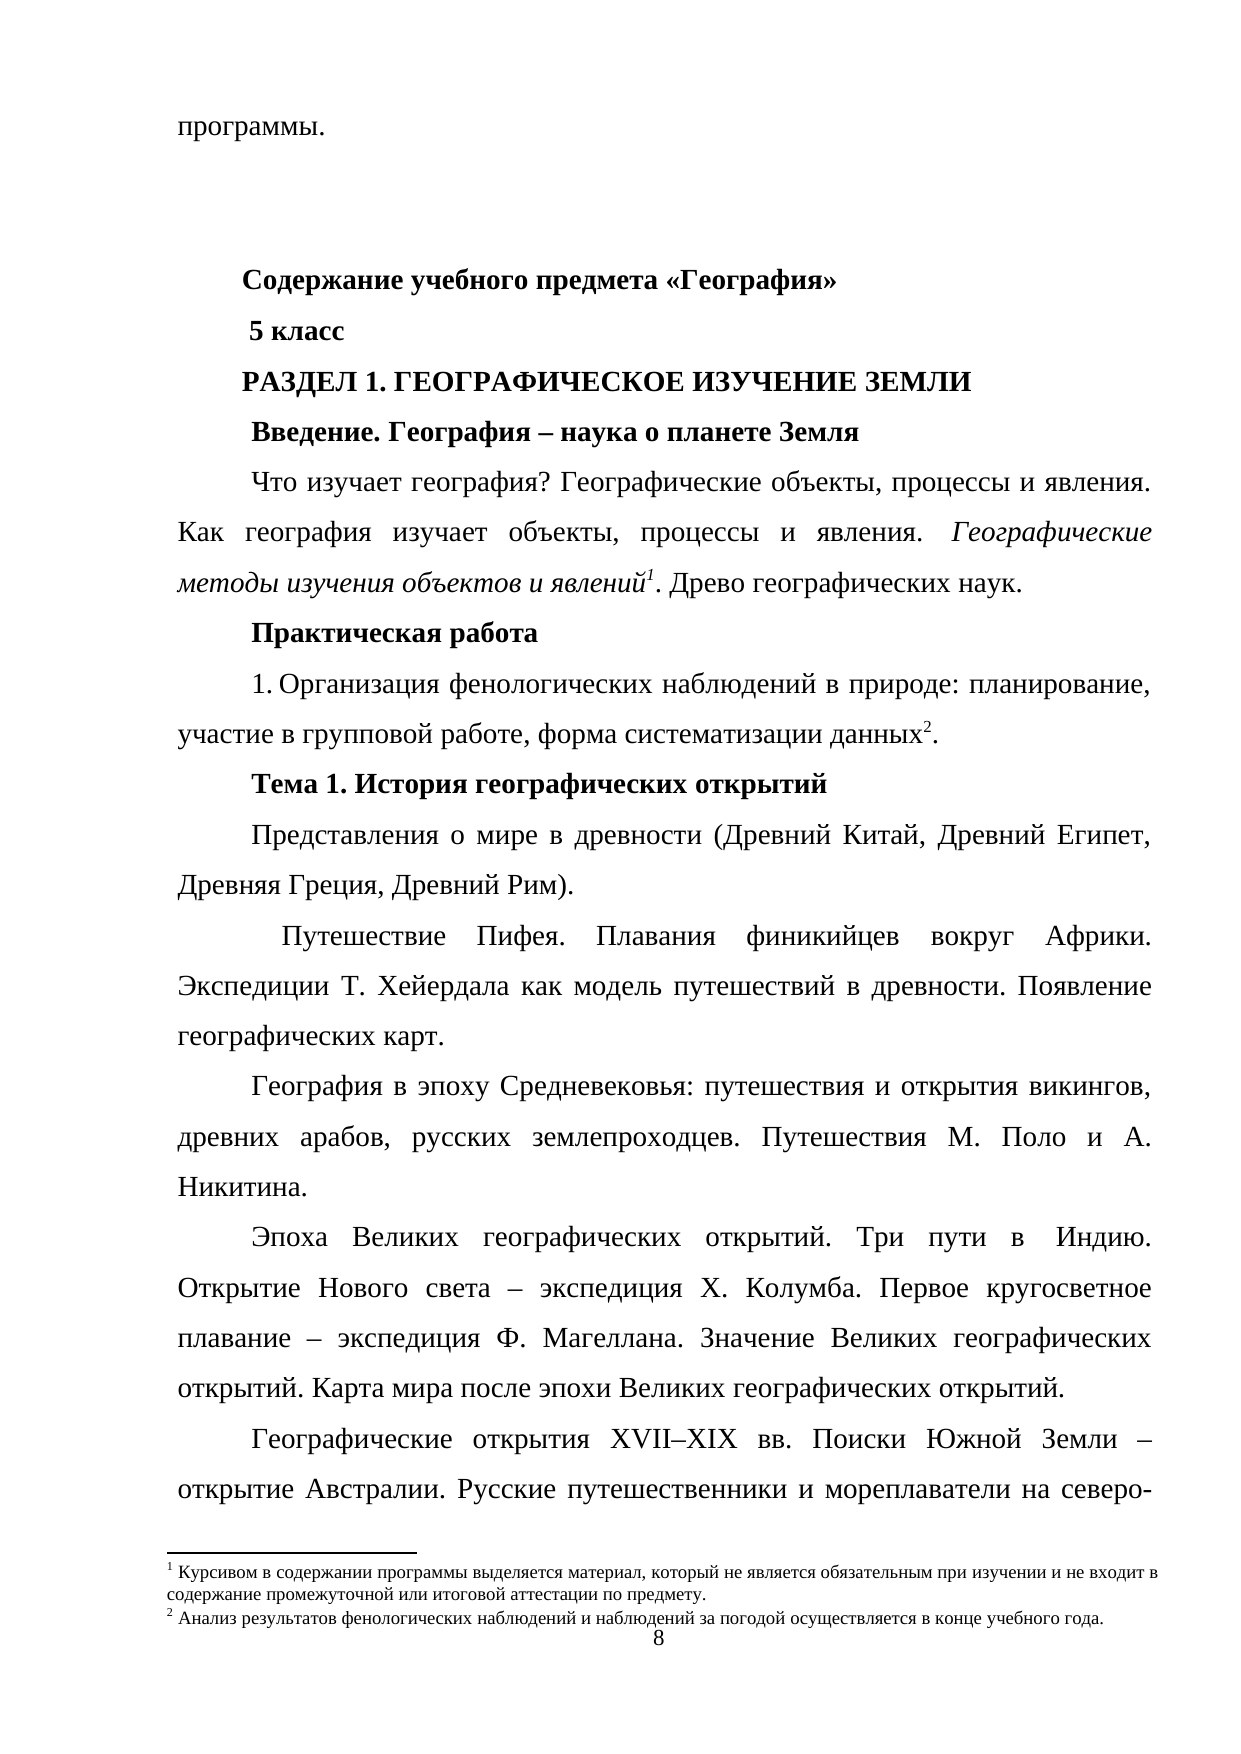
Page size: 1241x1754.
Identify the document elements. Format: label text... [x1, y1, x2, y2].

text Путешествие Пифея. Плавания финикийцев вокруг Африки. Экспедиции Т. Хейердала как модель путешествий в древности. Появление географических карт. [177, 918, 1152, 1052]
text Представления о мире в древности (Древний Китай, Древний Египет, Древняя Греция, Древний Рим). [177, 817, 1152, 901]
text 1. Организация фенологических наблюдений в природе: планирование, участие в групповой работе, форма систематизации данных. [177, 666, 1151, 750]
text Эпоха Великих географических открытий. Три пути в Индию. Открытие Нового света – экспедиция Х. Колумба. Первое кругосветное плавание – экспедиция Ф. Магеллана. Значение Великих географических открытий. Карта мира после эпохи Великих географических открытий. [177, 1219, 1152, 1404]
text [177, 108, 1152, 142]
text Что изучает география? Географические объекты, процессы и явления. Как география изучает объекты, процессы и явления. Географические методы изучения объектов и явлений. Древо географических наук. [177, 464, 1152, 598]
text РАЗДЕЛ 1. ГЕОГРАФИЧЕСКОЕ ИЗУЧЕНИЕ ЗЕМЛИ [167, 364, 1163, 397]
text География в эпоху Средневековья: путешествия и открытия викингов, древних арабов, русских землепроходцев. Путешествия М. Поло и А. Никитина. [177, 1068, 1152, 1203]
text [177, 1421, 1152, 1504]
text Введение. География – наука о планете Земля [251, 414, 1163, 447]
text Содержание учебного предмета «География» [167, 262, 971, 296]
text Тема 1. История географических открытий [251, 767, 1163, 800]
text Практическая работа [251, 616, 1163, 649]
text 5 класс [167, 313, 971, 347]
